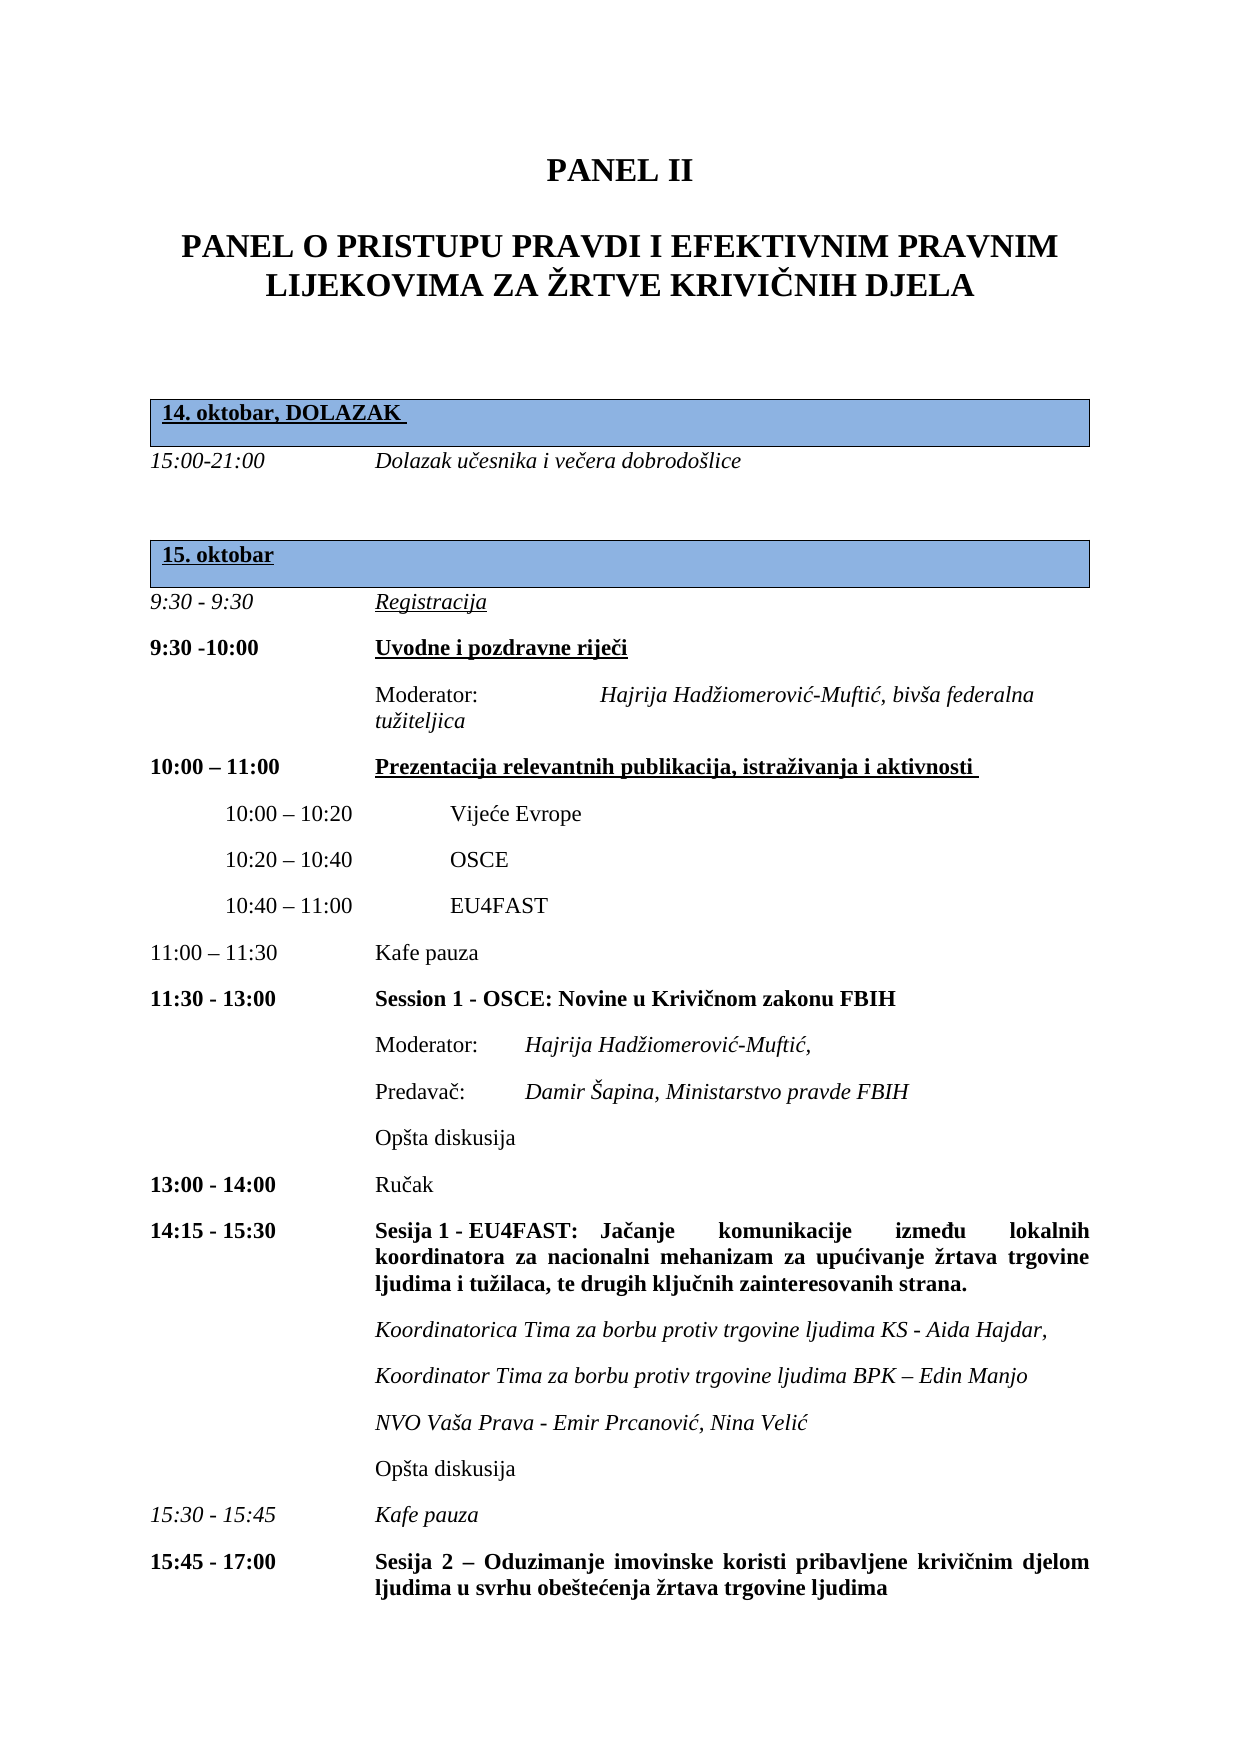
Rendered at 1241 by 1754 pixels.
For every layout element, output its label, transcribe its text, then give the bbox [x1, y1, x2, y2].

text Moderator: Hajrija Hadžiomerović-Muftić, bivša federalna tužiteljica [375, 681, 1090, 733]
text 15:30 - 15:45 Kafe pauza [150, 1501, 1090, 1528]
table_header 14. oktobar, DOLAZAK [151, 400, 1089, 446]
text NVO Vaša Prava - Emir Prcanović, Nina Velić [375, 1409, 1090, 1435]
text 10:00 – 11:00 Prezentacija relevantnih publikacija, istraživanja i aktivnosti [150, 753, 1090, 780]
text 9:30 - 9:30 Registracija [150, 588, 1090, 614]
text 10:00 – 10:20 Vijeće Evrope [225, 800, 1090, 826]
text PANEL O PRISTUPU PRAVDI I EFEKTIVNIM PRAVNIM LIJEKOVIMA ZA ŽRTVE KRIVIČNIH DJELA [150, 227, 1090, 303]
text 15:00-21:00 Dolazak učesnika i večera dobrodošlice [150, 447, 1090, 473]
text Moderator: Hajrija Hadžiomerović-Muftić, [375, 1032, 1090, 1058]
text 10:40 – 11:00 EU4FAST [225, 892, 1090, 919]
text Opšta diskusija [375, 1455, 1090, 1481]
text 11:00 – 11:30 Kafe pauza [150, 939, 1090, 965]
text 14:15 - 15:30 Sesija 1 - EU4FAST: Jačanje komunikacije između lokalnih koordinatora za nacionalni mehanizam za upućivanje žrtava trgovine ljudima i tužilaca, te drugih ključnih zainteresovanih strana. [150, 1217, 1090, 1296]
text 9:30 -10:00 Uvodne i pozdravne riječi [150, 634, 1090, 661]
text Predavač: Damir Šapina, Ministarstvo pravde FBIH [375, 1078, 1090, 1104]
text 11:30 - 13:00 Session 1 - OSCE: Novine u Krivičnom zakonu FBIH [150, 985, 1090, 1012]
text 10:20 – 10:40 OSCE [225, 846, 1090, 872]
table_header 15. oktobar [151, 541, 1089, 587]
text Koordinatorica Tima za borbu protiv trgovine ljudima KS - Aida Hajdar, [375, 1316, 1090, 1342]
text Opšta diskusija [375, 1124, 1090, 1151]
text Koordinator Tima za borbu protiv trgovine ljudima BPK – Edin Manjo [375, 1362, 1090, 1389]
text PANEL II [150, 150, 1090, 188]
text 15:45 - 17:00 Sesija 2 – Oduzimanje imovinske koristi pribavljene krivičnim djelom ljudima u svrhu obeštećenja žrtava trgovine ljudima [150, 1548, 1090, 1601]
text 13:00 - 14:00 Ručak [150, 1171, 1090, 1197]
